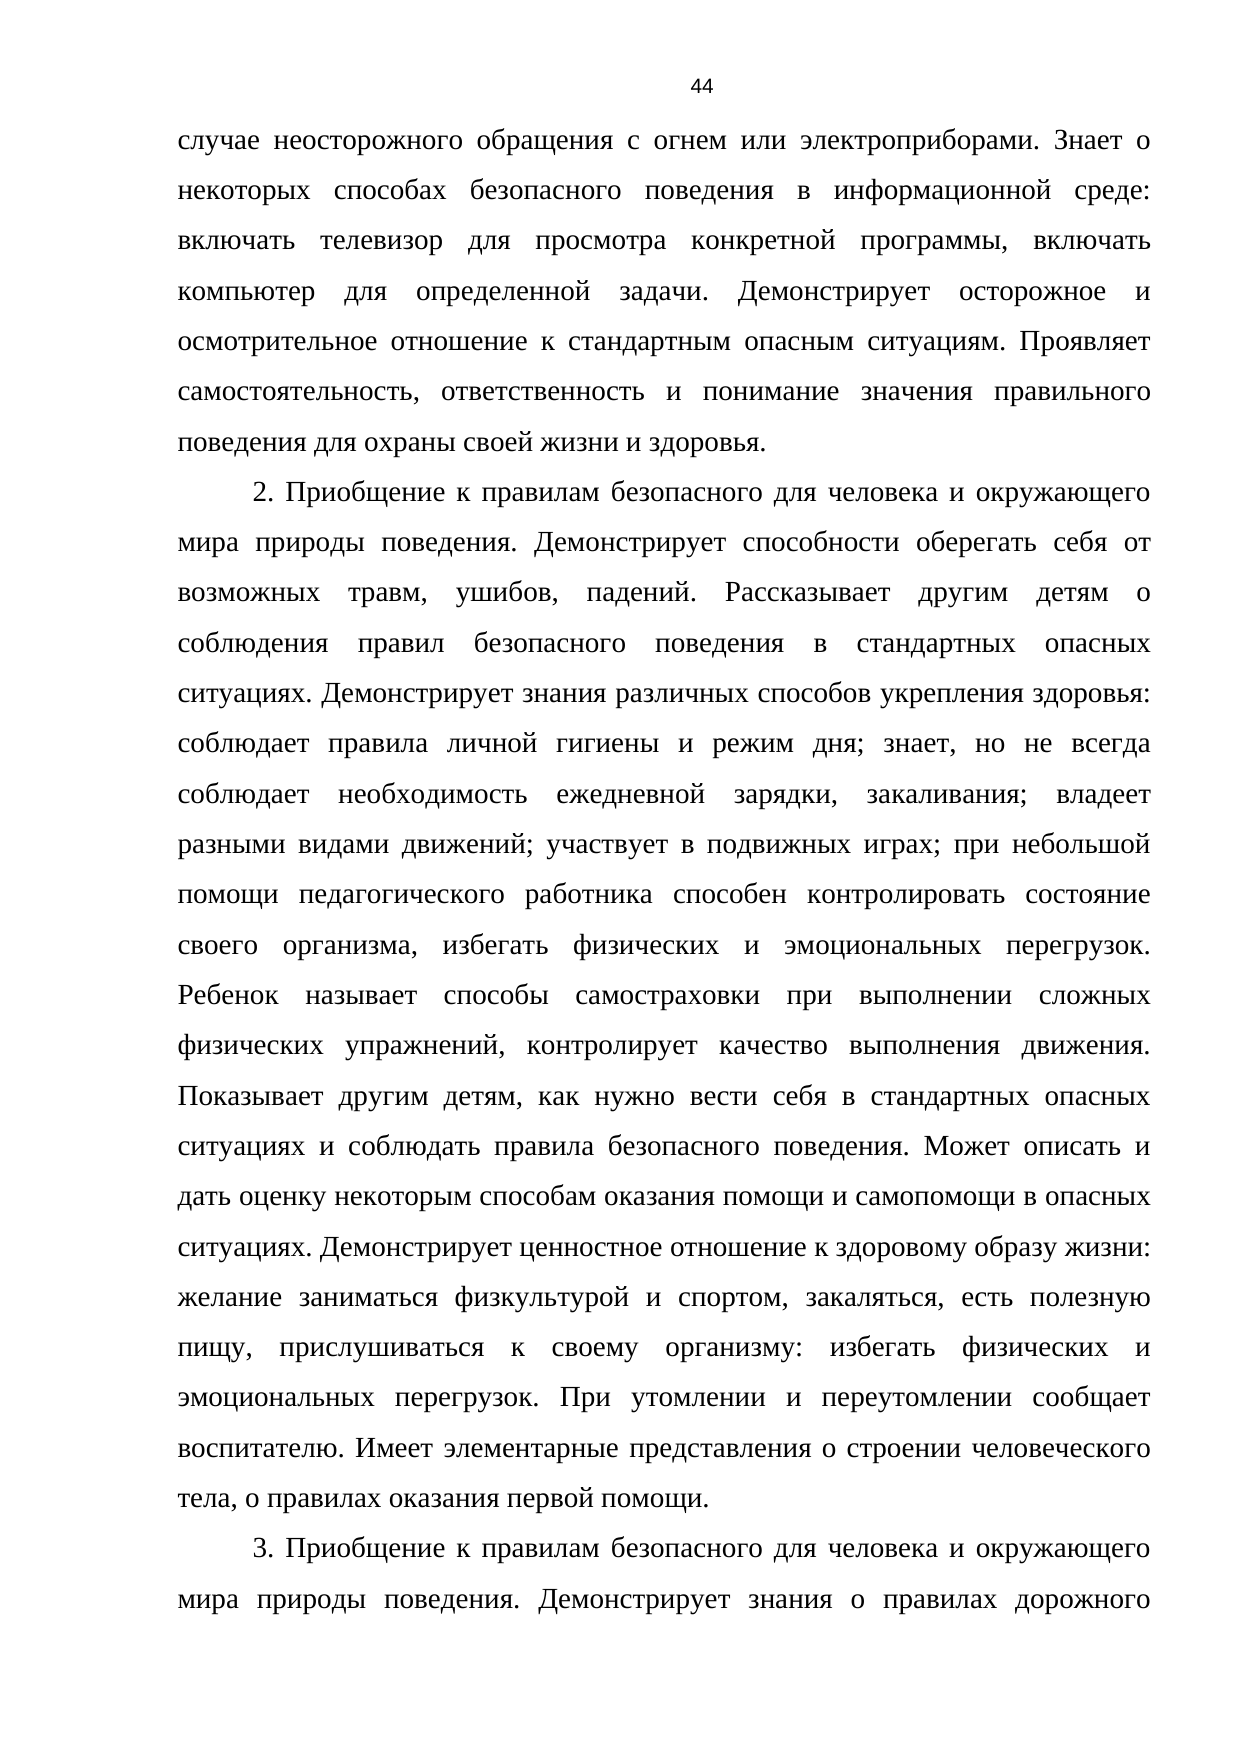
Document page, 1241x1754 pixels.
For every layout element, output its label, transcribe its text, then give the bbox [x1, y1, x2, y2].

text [177, 1531, 1152, 1614]
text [177, 122, 1152, 457]
text 2. Приобщение к правилам безопасного для человека и окружающего мира природы поведения. Демонстрирует способности оберегать себя от возможных травм, ушибов, падений. Рассказывает другим детям о соблюдения правил безопасного поведения в стандартных опасных ситуациях. Демонстрирует знания различных способов укрепления здоровья: соблюдает правила личной гигиены и режим дня; знает, но не всегда соблюдает необходимость ежедневной зарядки, закаливания; владеет разными видами движений; участвует в подвижных играх; при небольшой помощи педагогического работника способен контролировать состояние своего организма, избегать физических и эмоциональных перегрузок. Ребенок называет способы самостраховки при выполнении сложных физических упражнений, контролирует качество выполнения движения. Показывает другим детям, как нужно вести себя в стандартных опасных ситуациях и соблюдать правила безопасного поведения. Может описать и дать оценку некоторым способам оказания помощи и самопомощи в опасных ситуациях. Демонстрирует ценностное отношение к здоровому образу жизни: желание заниматься физкультурой и спортом, закаляться, есть полезную пищу, прислушиваться к своему организму: избегать физических и эмоциональных перегрузок. При утомлении и переутомлении сообщает воспитателю. Имеет элементарные представления о строении человеческого тела, о правилах оказания первой помощи. [177, 474, 1152, 1514]
